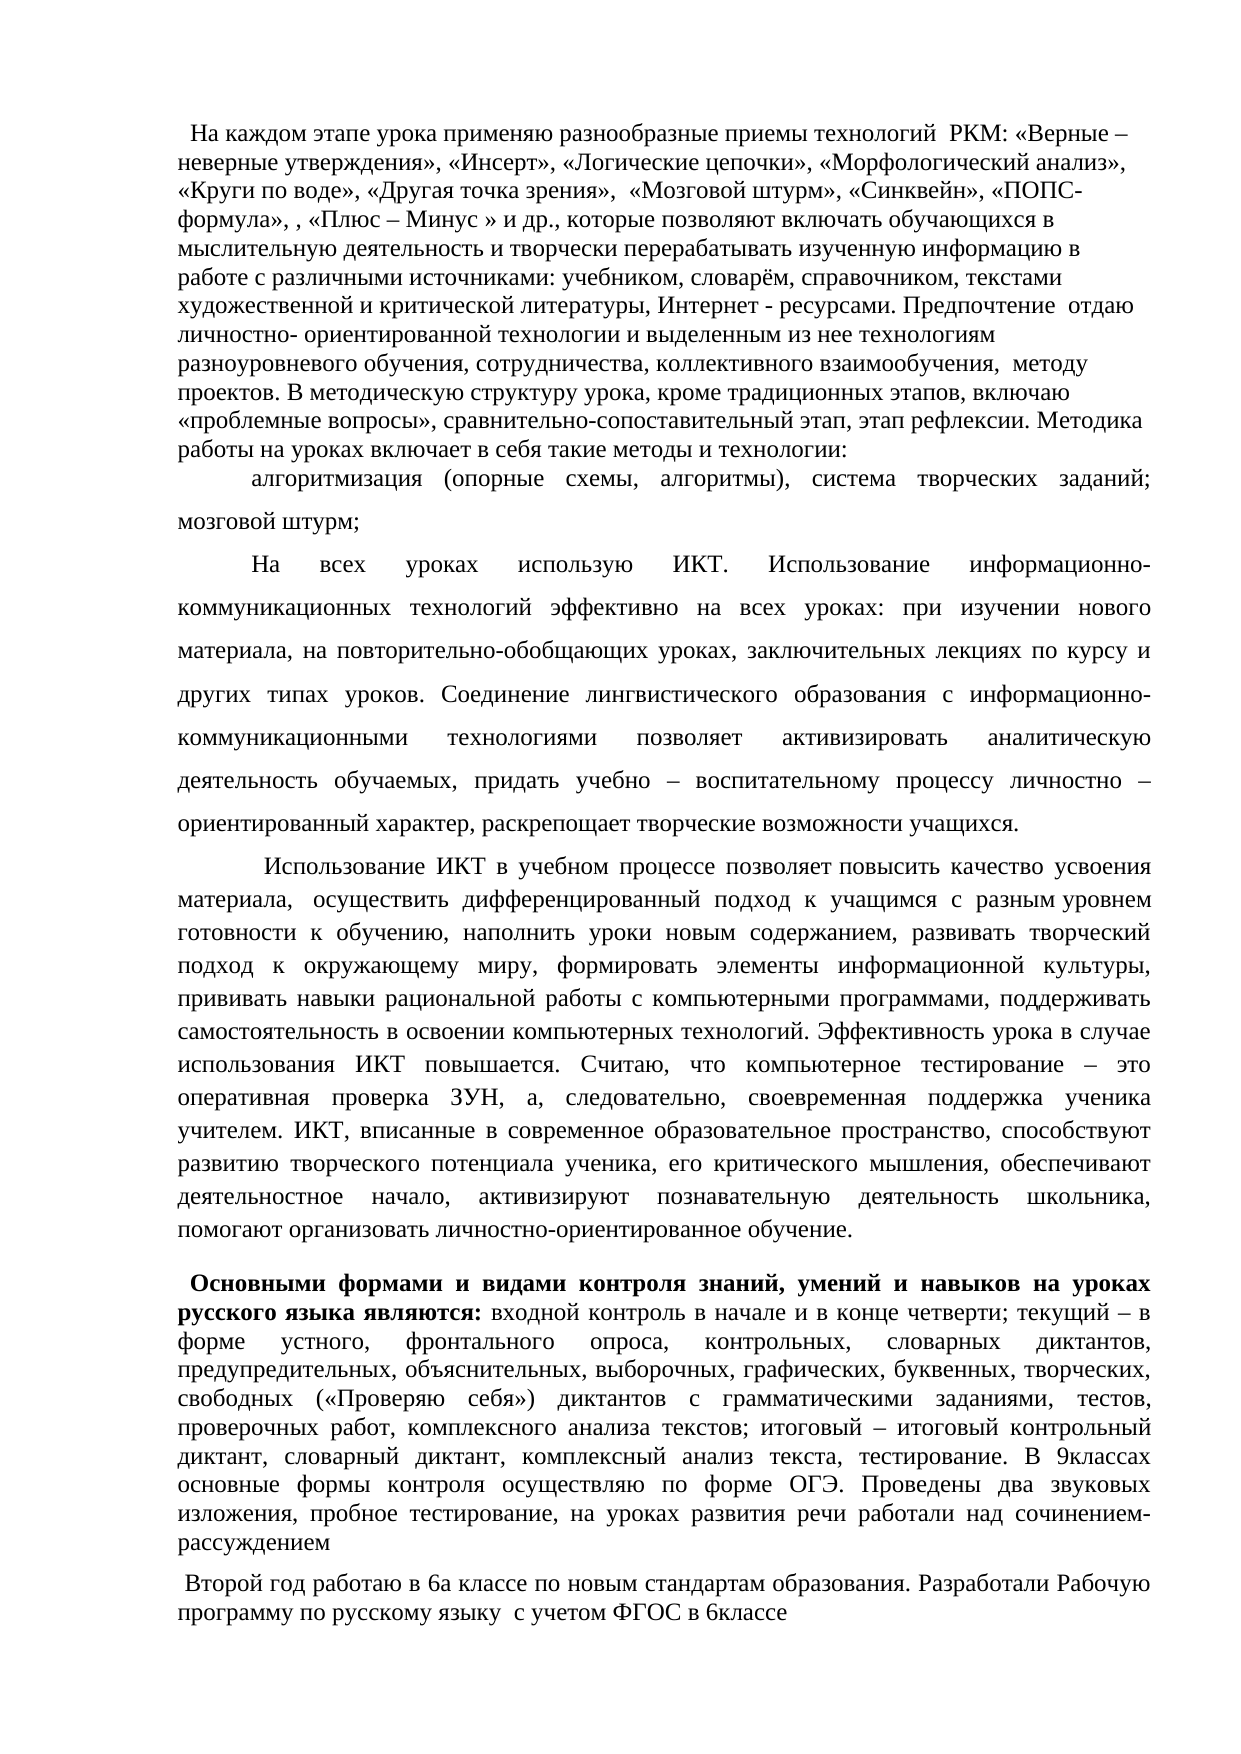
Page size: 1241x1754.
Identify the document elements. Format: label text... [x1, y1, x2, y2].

text Второй год работаю в 6а классе по новым стандартам образования. Разработали Рабочую программу по русскому языку с учетом ФГОС в 6классе [177, 1568, 1152, 1626]
text Основными формами и видами контроля знаний, умений и навыков на уроках русского языка являются: входной контроль в начале и в конце четверти; текущий – в форме устного, фронтального опроса, контрольных, словарных диктантов, предупредительных, объяснительных, выборочных, графических, буквенных, творческих, свободных («Проверяю себя») диктантов с грамматическими заданиями, тестов, проверочных работ, комплексного анализа текстов; итоговый – итоговый контрольный диктант, словарный диктант, комплексный анализ текста, тестирование. В 9классах основные формы контроля осуществляю по форме ОГЭ. Проведены два звуковых изложения, пробное тестирование, на уроках развития речи работали над сочинением-рассуждением [177, 1268, 1152, 1556]
text На всех уроках использую ИКТ. Использование информационно-коммуникационных технологий эффективно на всех уроках: при изучении нового материала, на повторительно-обобщающих уроках, заключительных лекциях по курсу и других типах уроков. Соединение лингвистического образования с информационно-коммуникационными технологиями позволяет активизировать аналитическую деятельность обучаемых, придать учебно – воспитательному процессу личностно – ориентированный характер, раскрепощает творческие возможности учащихся. [177, 549, 1152, 837]
text алгоритмизация (опорные схемы, алгоритмы), система творческих заданий; мозговой штурм; [177, 463, 1152, 535]
text На каждом этапе урока применяю разнообразные приемы технологий РКМ: «Верные – неверные утверждения», «Инсерт», «Логические цепочки», «Морфологический анализ», «Круги по воде», «Другая точка зрения», «Мозговой штурм», «Синквейн», «ПОПС-формула», , «Плюс – Минус » и др., которые позволяют включать обучающихся в мыслительную деятельность и творчески перерабатывать изученную информацию в работе с различными источниками: учебником, словарём, справочником, текстами художественной и критической литературы, Интернет - ресурсами. Предпочтение отдаю личностно- ориентированной технологии и выделенным из нее технологиям разноуровневого обучения, сотрудничества, коллективного взаимообучения, методу проектов. В методическую структуру урока, кроме традиционных этапов, включаю «проблемные вопросы», сравнительно-сопоставительный этап, этап рефлексии. Методика работы на уроках включает в себя такие методы и технологии: [177, 118, 1152, 463]
text Использование ИКТ в учебном процессе позволяет повысить качество усвоения материала, осуществить дифференцированный подход к учащимся с разным уровнем готовности к обучению, наполнить уроки новым содержанием, развивать творческий подход к окружающему миру, формировать элементы информационной культуры, прививать навыки рациональной работы с компьютерными программами, поддерживать самостоятельность в освоении компьютерных технологий. Эффективность урока в случае использования ИКТ повышается. Считаю, что компьютерное тестирование – это оперативная проверка ЗУН, а, следовательно, своевременная поддержка ученика учителем. ИКТ, вписанные в современное образовательное пространство, способствуют развитию творческого потенциала ученика, его критического мышления, обеспечивают деятельностное начало, активизируют познавательную деятельность школьника, помогают организовать личностно-ориентированное обучение. [177, 851, 1152, 1243]
